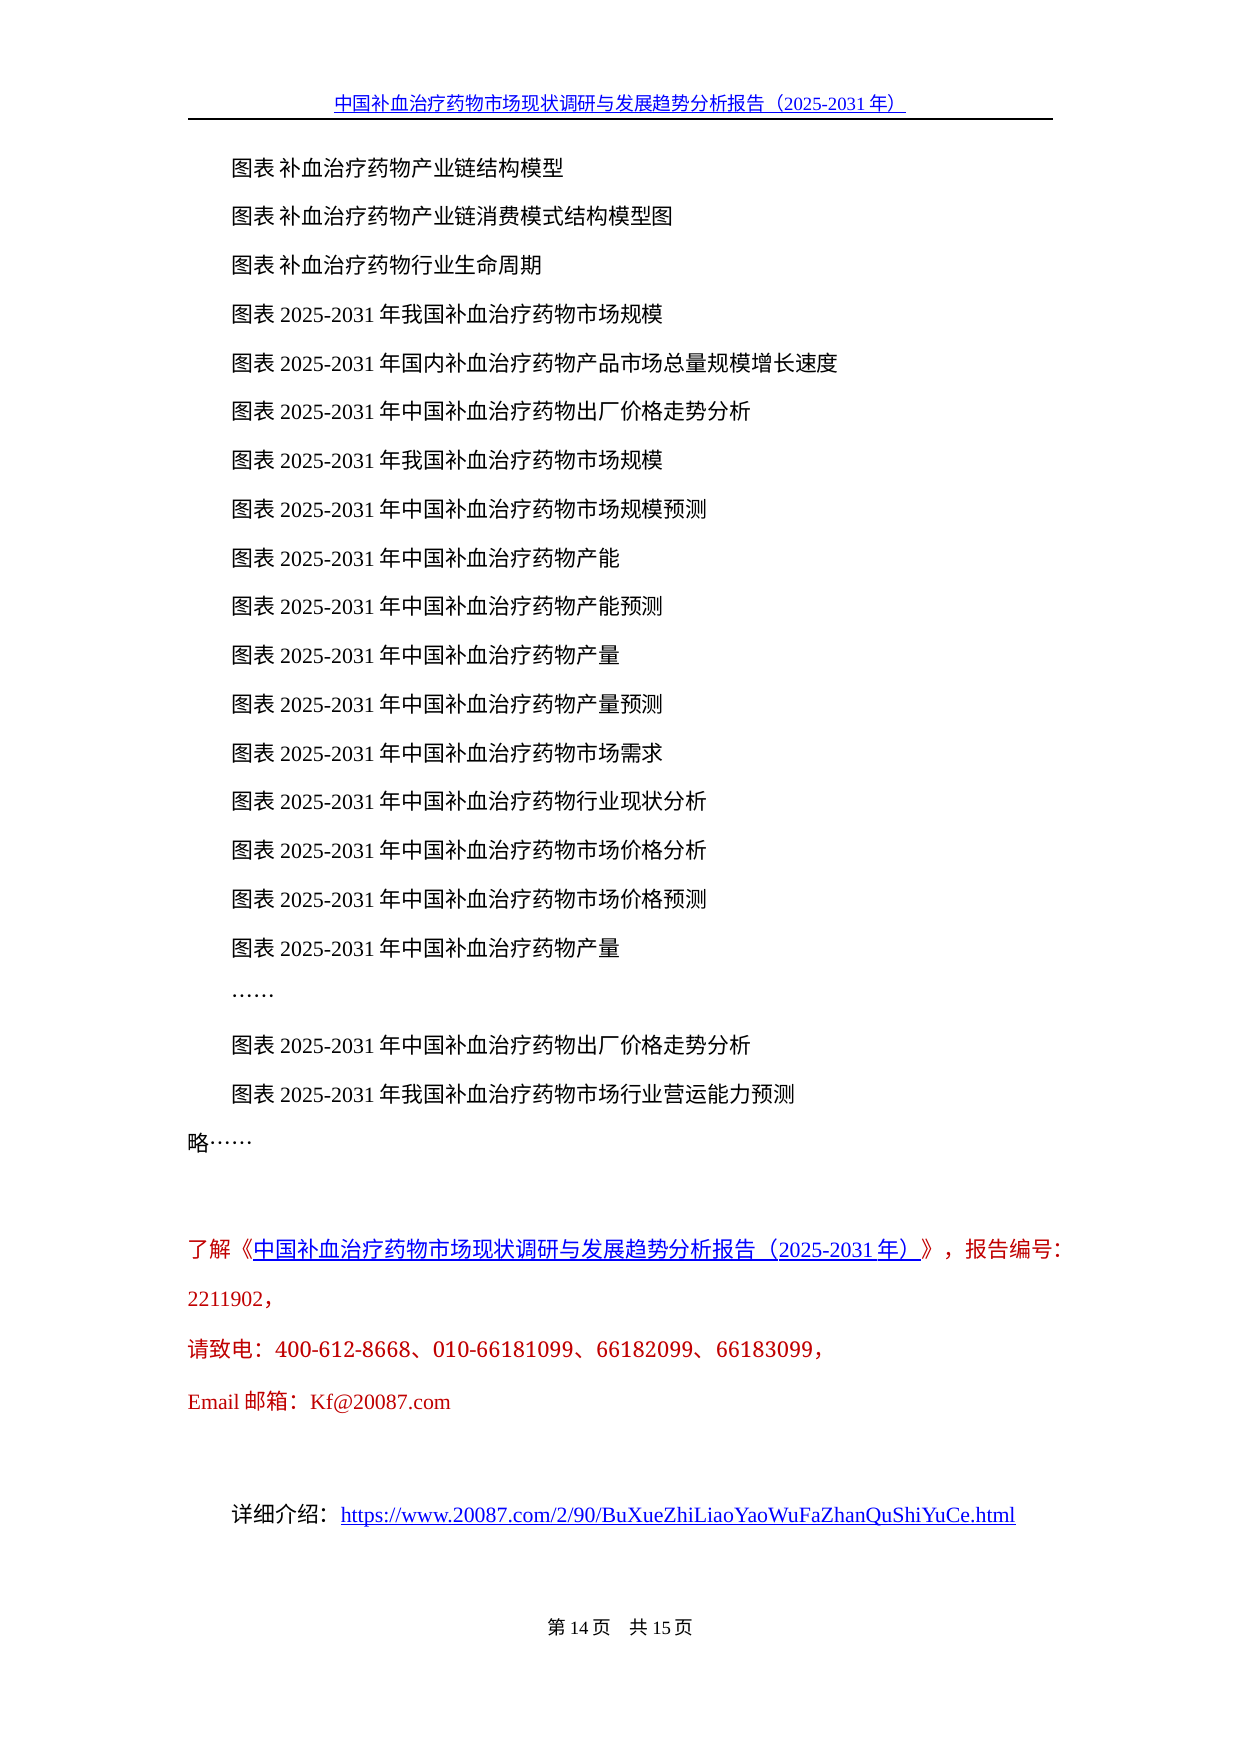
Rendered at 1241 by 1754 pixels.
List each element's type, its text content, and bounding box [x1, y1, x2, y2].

text 详细介绍：https://www.20087.com/2/90/BuXueZhiLiaoYaoWuFaZhanQuShiYuCe.html [187, 1496, 1053, 1529]
text 了解《中国补血治疗药物市场现状调研与发展趋势分析报告（2025-2031年）》，报告编号：2211902， [187, 1232, 1053, 1313]
text 请致电：400-612-8668、010-66181099、66182099、66183099， [187, 1332, 1053, 1364]
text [187, 150, 1053, 1158]
text Email邮箱：Kf@20087.com [187, 1383, 1053, 1416]
